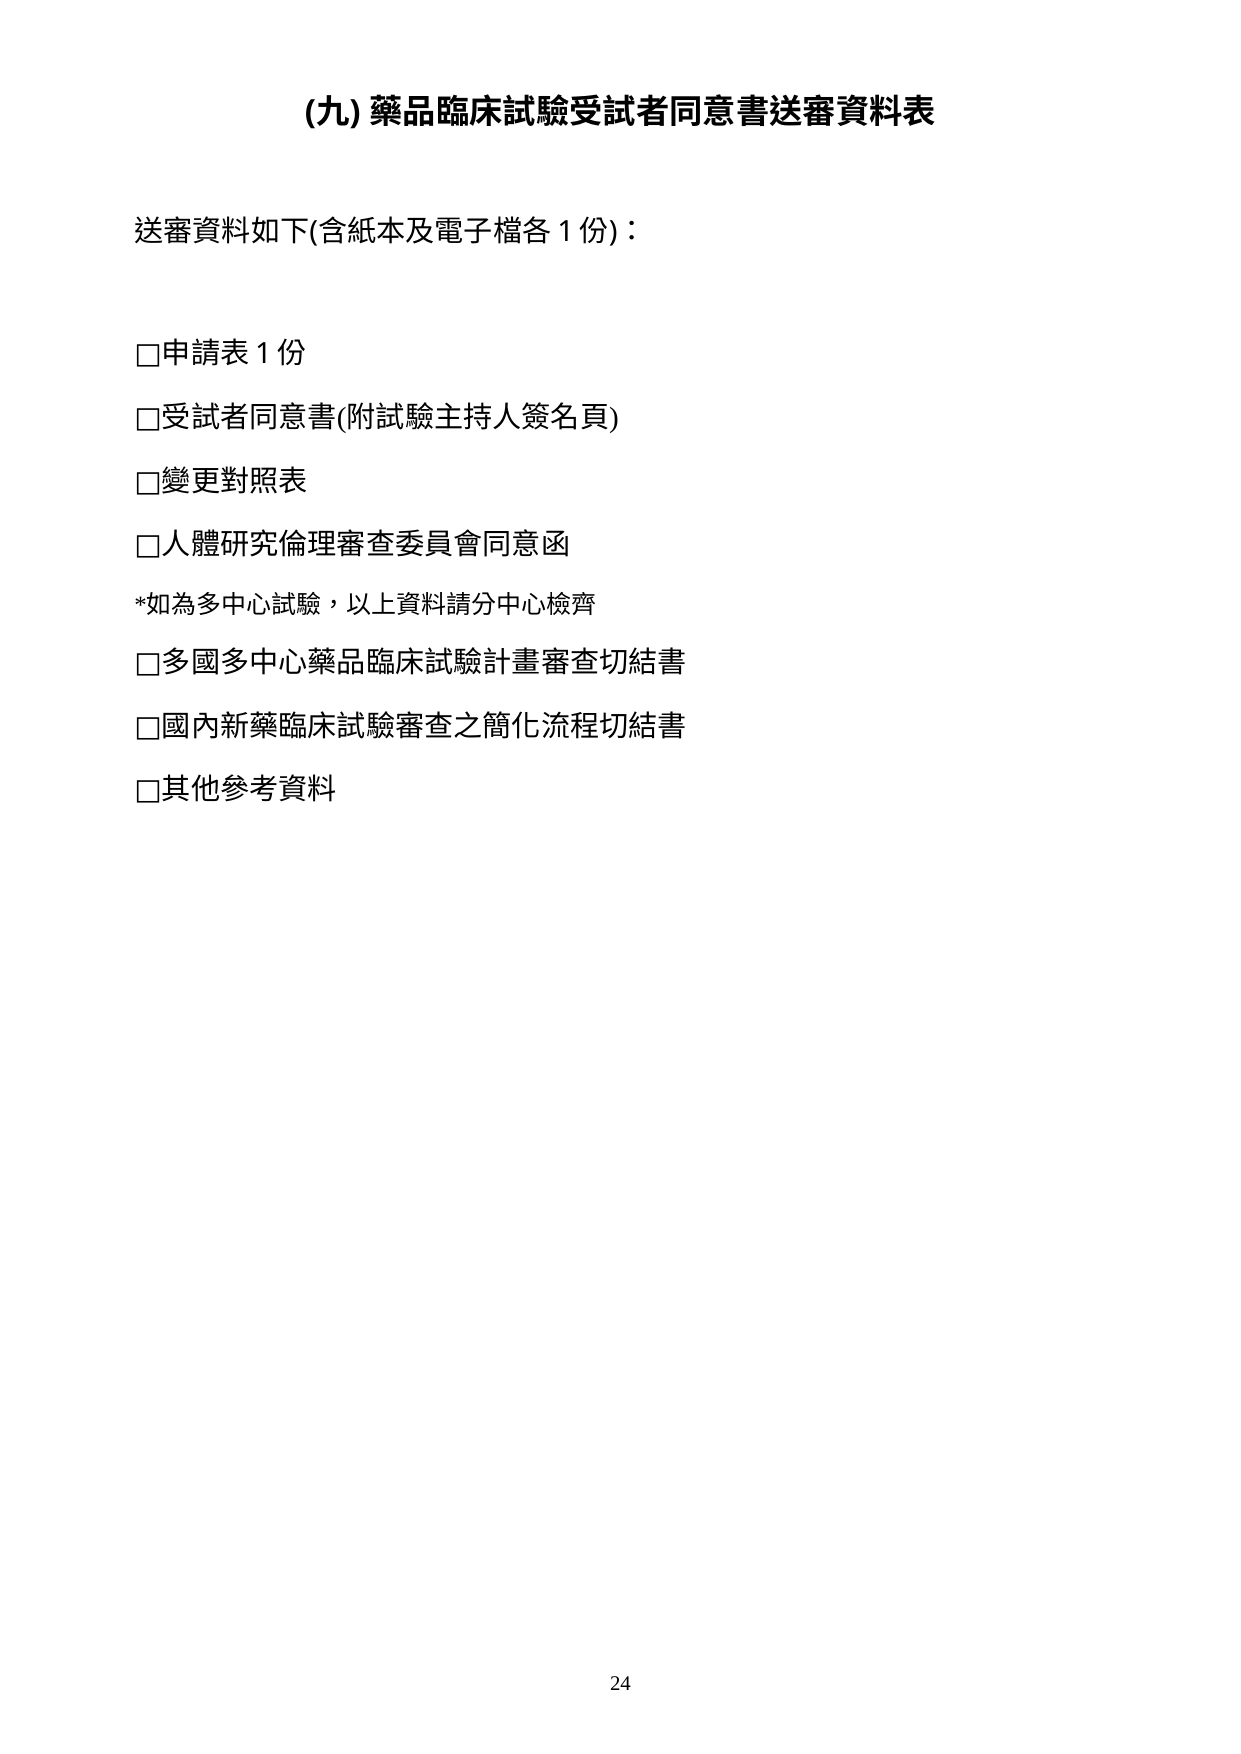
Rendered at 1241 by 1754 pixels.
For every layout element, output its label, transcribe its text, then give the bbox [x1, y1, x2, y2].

subtitle (九) 藥品臨床試驗受試者同意書送審資料表 [59, 84, 1181, 133]
text □其他參考資料 [134, 766, 1181, 808]
text □多國多中心藥品臨床試驗計畫審查切結書 [134, 639, 1181, 681]
text □人體研究倫理審查委員會同意函 [134, 521, 1181, 563]
text □申請表1份 [134, 330, 1181, 372]
text *如為多中心試驗，以上資料請分中心檢齊 [134, 584, 1181, 621]
text □變更對照表 [134, 457, 1181, 499]
text 送審資料如下(含紙本及電子檔各1份)： [134, 207, 1181, 249]
text □受試者同意書(附試驗主持人簽名頁) [134, 394, 1181, 436]
text □國內新藥臨床試驗審查之簡化流程切結書 [134, 702, 1181, 744]
